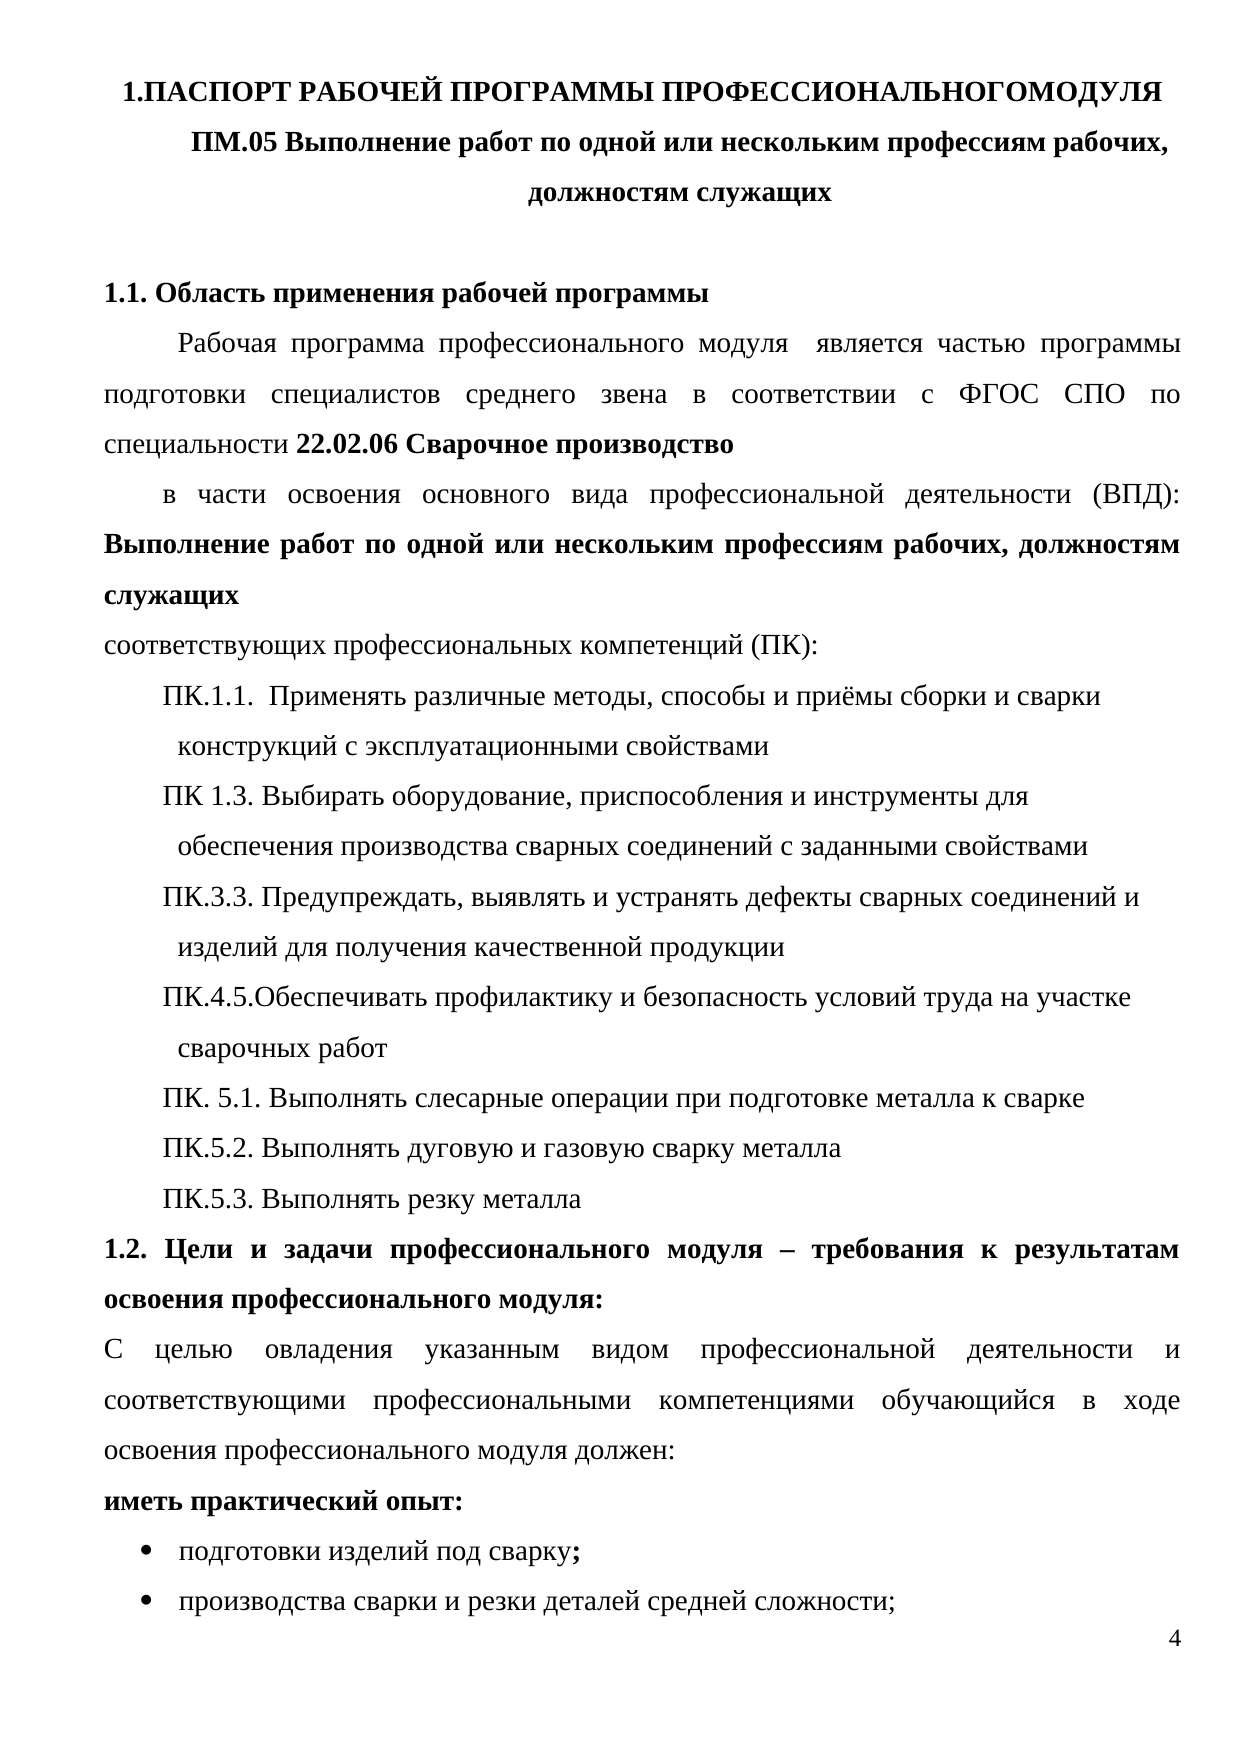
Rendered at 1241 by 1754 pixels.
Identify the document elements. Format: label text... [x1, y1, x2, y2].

text 1.2. Цели и задачи профессионального модуля – требования к результатам освоения профессионального модуля: [103, 1231, 1181, 1315]
list ПМ.05 Выполнение работ по одной или нескольким профессиям рабочих, должностям служащих [178, 124, 1181, 208]
text 1.ПАСПОРТ РАБОЧЕЙ ПРОГРАММЫ ПРОФЕССИОНАЛЬНОГОМОДУЛЯ [103, 74, 1181, 107]
list ПК.5.2. Выполнять дуговую и газовую сварку металла [162, 1130, 1181, 1164]
list ПК. 5.1. Выполнять слесарные операции при подготовке металла к сварке [162, 1080, 1181, 1114]
list ПК.5.3. Выполнять резку металла [162, 1181, 1181, 1214]
list подготовки изделий под сварку; [141, 1533, 1181, 1567]
list ПК 1.3. Выбирать оборудование, приспособления и инструменты для обеспечения производства сварных соединений с заданными свойствами [162, 778, 1181, 862]
list ПК.4.5.Обеспечивать профилактику и безопасность условий труда на участке сварочных работ [162, 979, 1181, 1063]
text иметь практический опыт: [103, 1483, 1181, 1516]
text 1.1. Область применения рабочей программы [103, 275, 1200, 309]
list Рабочая программа профессионального модуля является частью программы подготовки специалистов среднего звена в соответствии с ФГОС СПО по специальности 22.02.06 Сварочное производство [103, 325, 1181, 459]
list ПК.3.3. Предупреждать, выявлять и устранять дефекты сварных соединений и изделий для получения качественной продукции [162, 879, 1181, 963]
text соответствующих профессиональных компетенций (ПК): [103, 627, 1181, 661]
list производства сварки и резки деталей средней сложности; [141, 1583, 1181, 1617]
list ПК.1.1. Применять различные методы, способы и приёмы сборки и сварки конструкций с эксплуатационными свойствами [162, 678, 1181, 761]
list в части освоения основного вида профессиональной деятельности (ВПД): Выполнение работ по одной или нескольким профессиям рабочих, должностям служащих [103, 476, 1181, 611]
text С целью овладения указанным видом профессиональной деятельности и соответствующими профессиональными компетенциями обучающийся в ходе освоения профессионального модуля должен: [103, 1332, 1181, 1466]
